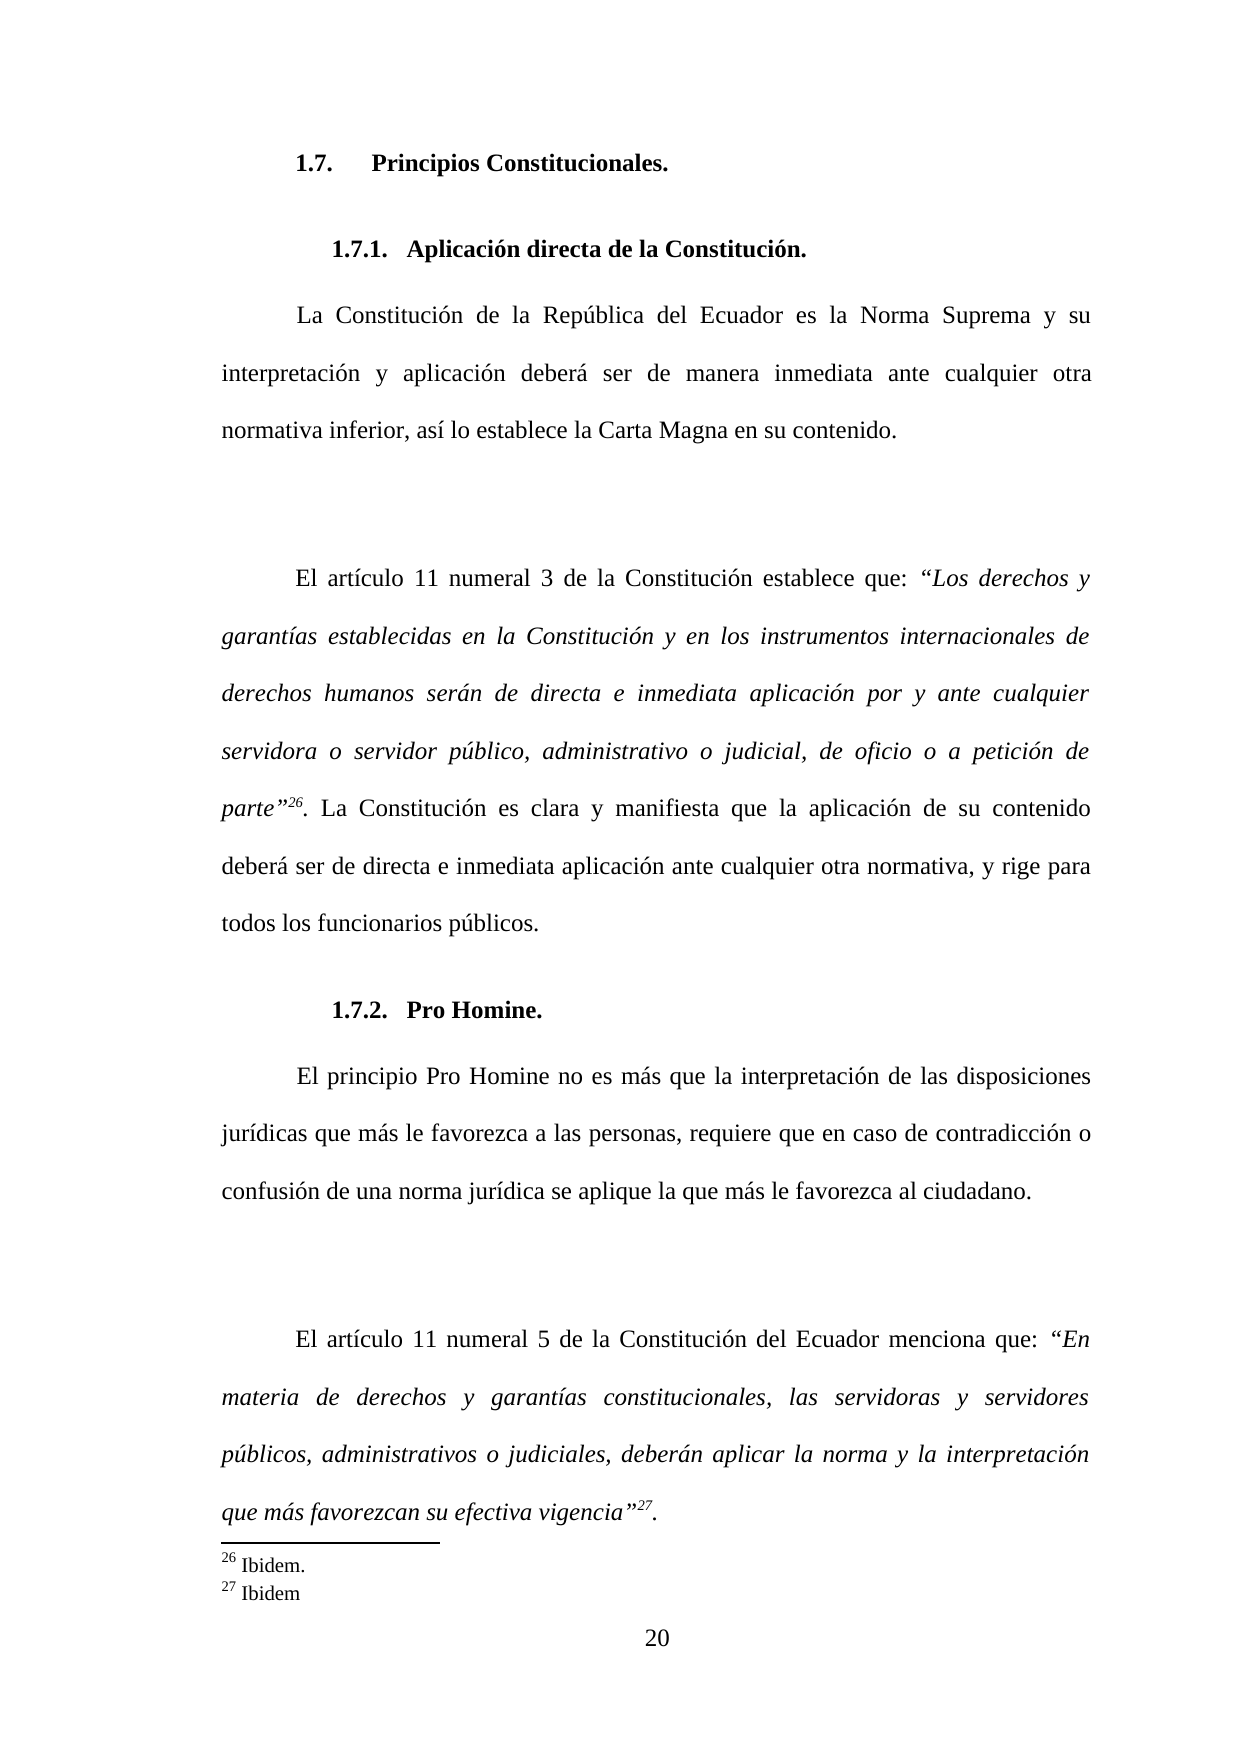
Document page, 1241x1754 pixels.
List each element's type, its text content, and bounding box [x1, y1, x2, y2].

list Principios Constitucionales. [295, 148, 1092, 176]
subtitle Pro Homine. [331, 995, 1092, 1024]
subtitle Aplicación directa de la Constitución. [331, 234, 1092, 263]
text El principio Pro Homine no es más que la interpretación de las disposiciones jurídicas que más le favorezca a las personas, requiere que en caso de contradicción o confusión de una norma jurídica se aplique la que más le favorezca al ciudadano. [221, 1061, 1092, 1205]
text El artículo 11 numeral 5 de la Constitución del Ecuador menciona que: “En materia de derechos y garantías constitucionales, las servidoras y servidores públicos, administrativos o judiciales, deberán aplicar la norma y la interpretación que más favorezcan su efectiva vigencia”. [221, 1324, 1092, 1526]
text La Constitución de la República del Ecuador es la Norma Suprema y su interpretación y aplicación deberá ser de manera inmediata ante cualquier otra normativa inferior, así lo establece la Carta Magna en su contenido. [221, 300, 1092, 444]
text El artículo 11 numeral 3 de la Constitución establece que: “Los derechos y garantías establecidas en la Constitución y en los instrumentos internacionales de derechos humanos serán de directa e inmediata aplicación por y ante cualquier servidora o servidor público, administrativo o judicial, de oficio o a petición de parte”. La Constitución es clara y manifiesta que la aplicación de su contenido deberá ser de directa e inmediata aplicación ante cualquier otra normativa, y rige para todos los funcionarios públicos. [221, 563, 1092, 937]
